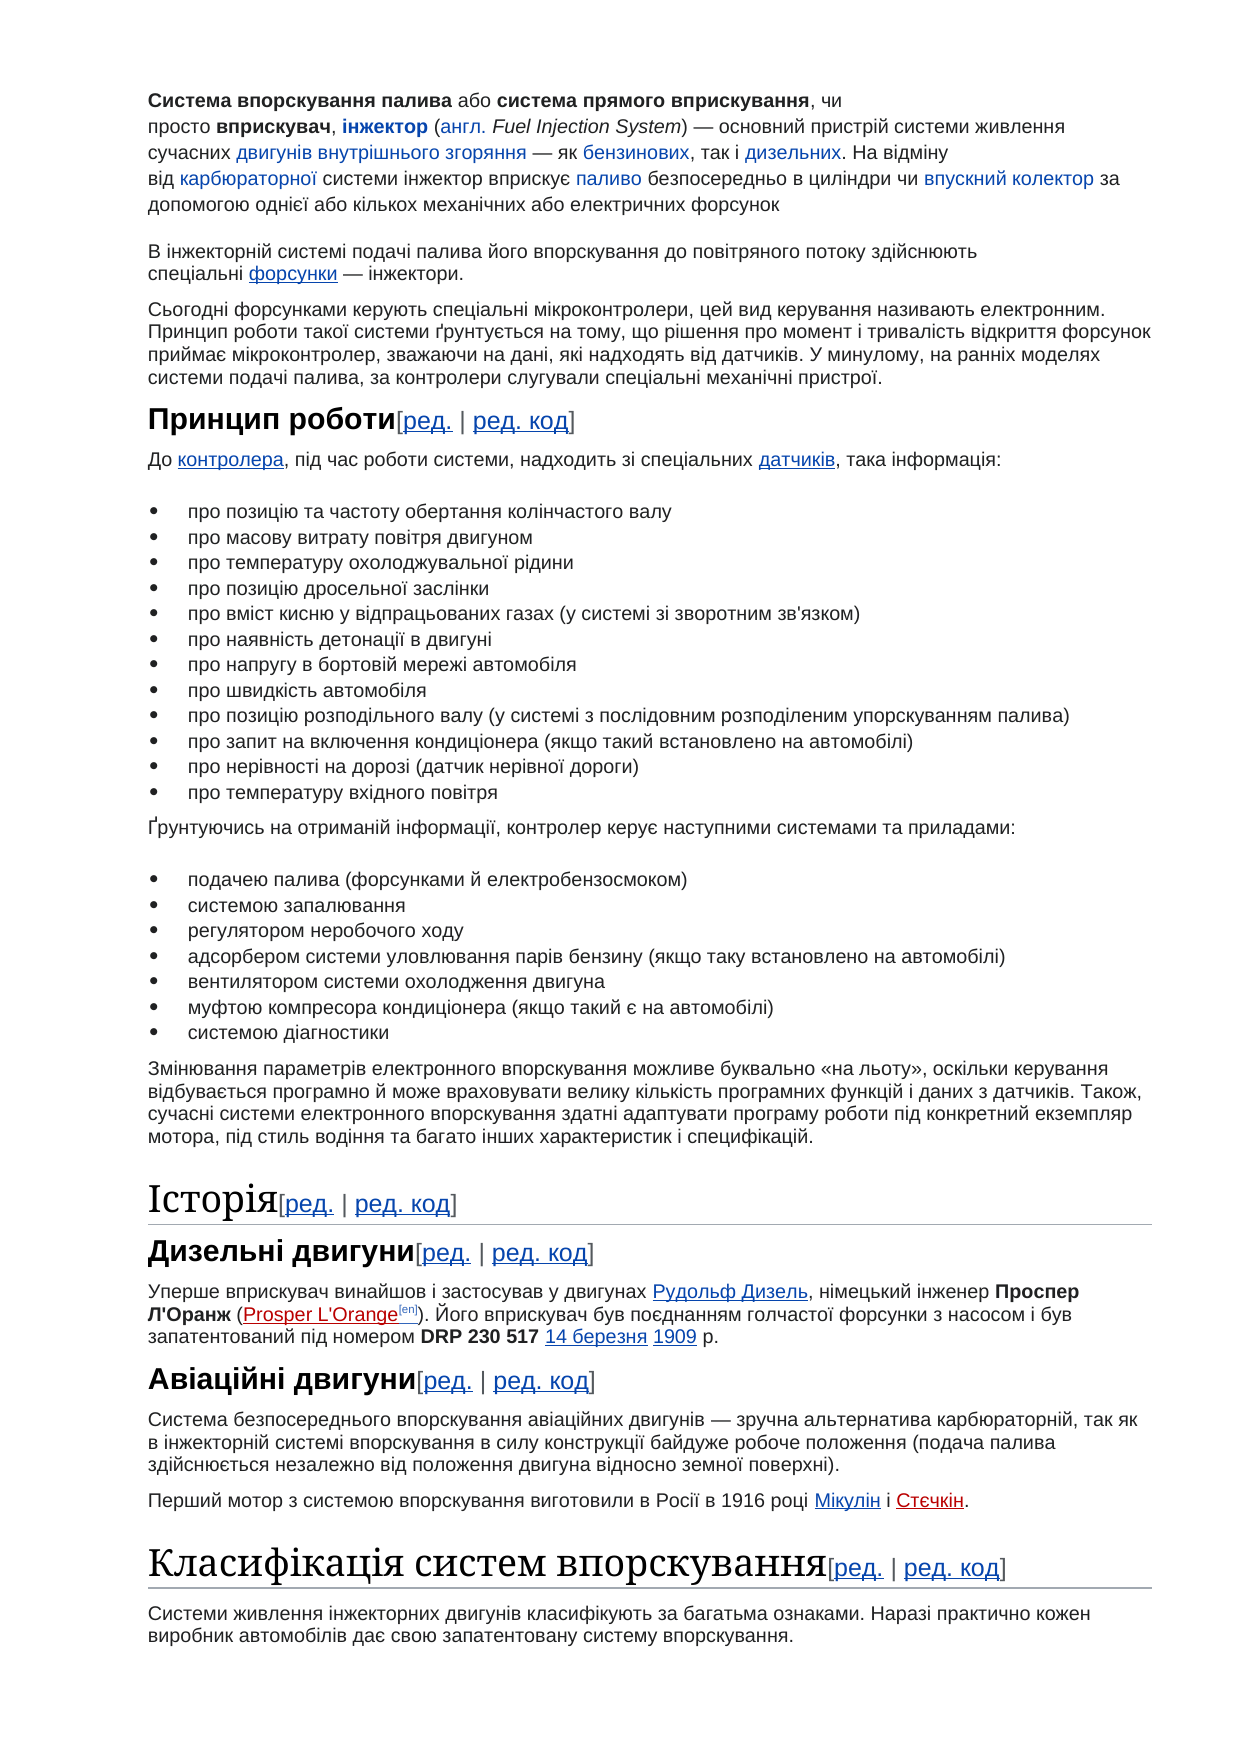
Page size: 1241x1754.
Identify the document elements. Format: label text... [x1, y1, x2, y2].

text Система впорскування палива або система прямого вприскування, чи просто вприскувач, інжектор (англ. Fuel Injection System) — основний пристрій системи живлення сучасних двигунів внутрішнього згоряння — як бензинових, так і дизельних. На відміну від карбюраторної системи інжектор вприскує паливо безпосередньо в циліндри чи впускний колектор за допомогою однієї або кількох механічних або електричних форсунок [148, 88, 1152, 215]
text Системи живлення інжекторних двигунів класифікують за багатьма ознаками. Наразі практично кожен виробник автомобілів дає свою запатентовану систему впорскування. [148, 1601, 1152, 1647]
list регулятором неробочого ходу [150, 919, 1152, 942]
list про позицію та частоту обертання колінчастого валу [150, 500, 1152, 523]
text Перший мотор з системою впорскування виготовили в Росії в 1916 році Мікулін і Стєчкін. [148, 1488, 1152, 1511]
list про запит на включення кондиціонера (якщо такий встановлено на автомобілі) [150, 730, 1152, 753]
text Принцип роботи[ред. | ред. код] [148, 401, 1152, 436]
list про позицію розподільного валу (у системі з послідовним розподіленим упорскуванням палива) [150, 704, 1152, 727]
text Класифікація систем впорскування[ред. | ред. код] [148, 1536, 1152, 1587]
list подачею палива (форсунками й електробензосмоком) [150, 868, 1152, 891]
text Змінювання параметрів електронного впорскування можливе буквально «на льоту», оскільки керування відбувається програмно й може враховувати велику кількість програмних функцій і даних з датчиків. Також, сучасні системи електронного впорскування здатні адаптувати програму роботи під конкретний екземпляр мотора, під стиль водіння та багато інших характеристик і специфікацій. [148, 1057, 1152, 1148]
list про нерівності на дорозі (датчик нерівної дороги) [150, 755, 1152, 778]
text Уперше вприскувач винайшов і застосував у двигунах Рудольф Дизель, німецький інженер Проспер Л'Оранж (Prosper L'Orange[en]). Його вприскувач був поєднанням голчастої форсунки з насосом і був запатентований під номером DRP 230 517 14 березня 1909 р. [148, 1280, 1152, 1348]
list про напругу в бортовій мережі автомобіля [150, 653, 1152, 676]
text Історія[ред. | ред. код] [148, 1173, 1152, 1224]
list про позицію дросельної заслінки [150, 577, 1152, 599]
text Ґрунтуючись на отриманій інформації, контролер керує наступними системами та приладами: [148, 816, 1152, 839]
list вентилятором системи охолодження двигуна [150, 970, 1152, 993]
text До контролера, під час роботи системи, надходить зі спеціальних датчиків, така інформація: [148, 448, 1152, 471]
list системою діагностики [150, 1021, 1152, 1044]
list про температуру вхідного повітря [150, 781, 1152, 804]
text Сьогодні форсунками керують спеціальні мікроконтролери, цей вид керування називають електронним. Принцип роботи такої системи ґрунтується на тому, що рішення про момент і тривалість відкриття форсунок приймає мікроконтролер, зважаючи на дані, які надходять від датчиків. У минулому, на ранніх моделях системи подачі палива, за контролери слугували спеціальні механічні пристрої. [148, 297, 1152, 388]
list про вміст кисню у відпрацьованих газах (у системі зі зворотним зв'язком) [150, 602, 1152, 625]
list про масову витрату повітря двигуном [150, 526, 1152, 548]
text Система безпосереднього впорскування авіаційних двигунів — зручна альтернатива карбюраторній, так як в інжекторній системі впорскування в силу конструкції байдуже робоче положення (подача палива здійснюється незалежно від положення двигуна відносно земної поверхні). [148, 1408, 1152, 1476]
list про швидкість автомобіля [150, 679, 1152, 702]
list системою запалювання [150, 894, 1152, 917]
text Авіаційні двигуни[ред. | ред. код] [148, 1361, 1152, 1395]
list муфтою компресора кондиціонера (якщо такий є на автомобілі) [150, 996, 1152, 1019]
list про температуру охолоджувальної рідини [150, 551, 1152, 574]
list адсорбером системи уловлювання парів бензину (якщо таку встановлено на автомобілі) [150, 945, 1152, 968]
list про наявність детонації в двигуні [150, 628, 1152, 651]
text Дизельні двигуни[ред. | ред. код] [148, 1233, 1152, 1267]
text В інжекторній системі подачі палива його впорскування до повітряного потоку здійснюють спеціальні форсунки — інжектори. [148, 239, 1152, 285]
